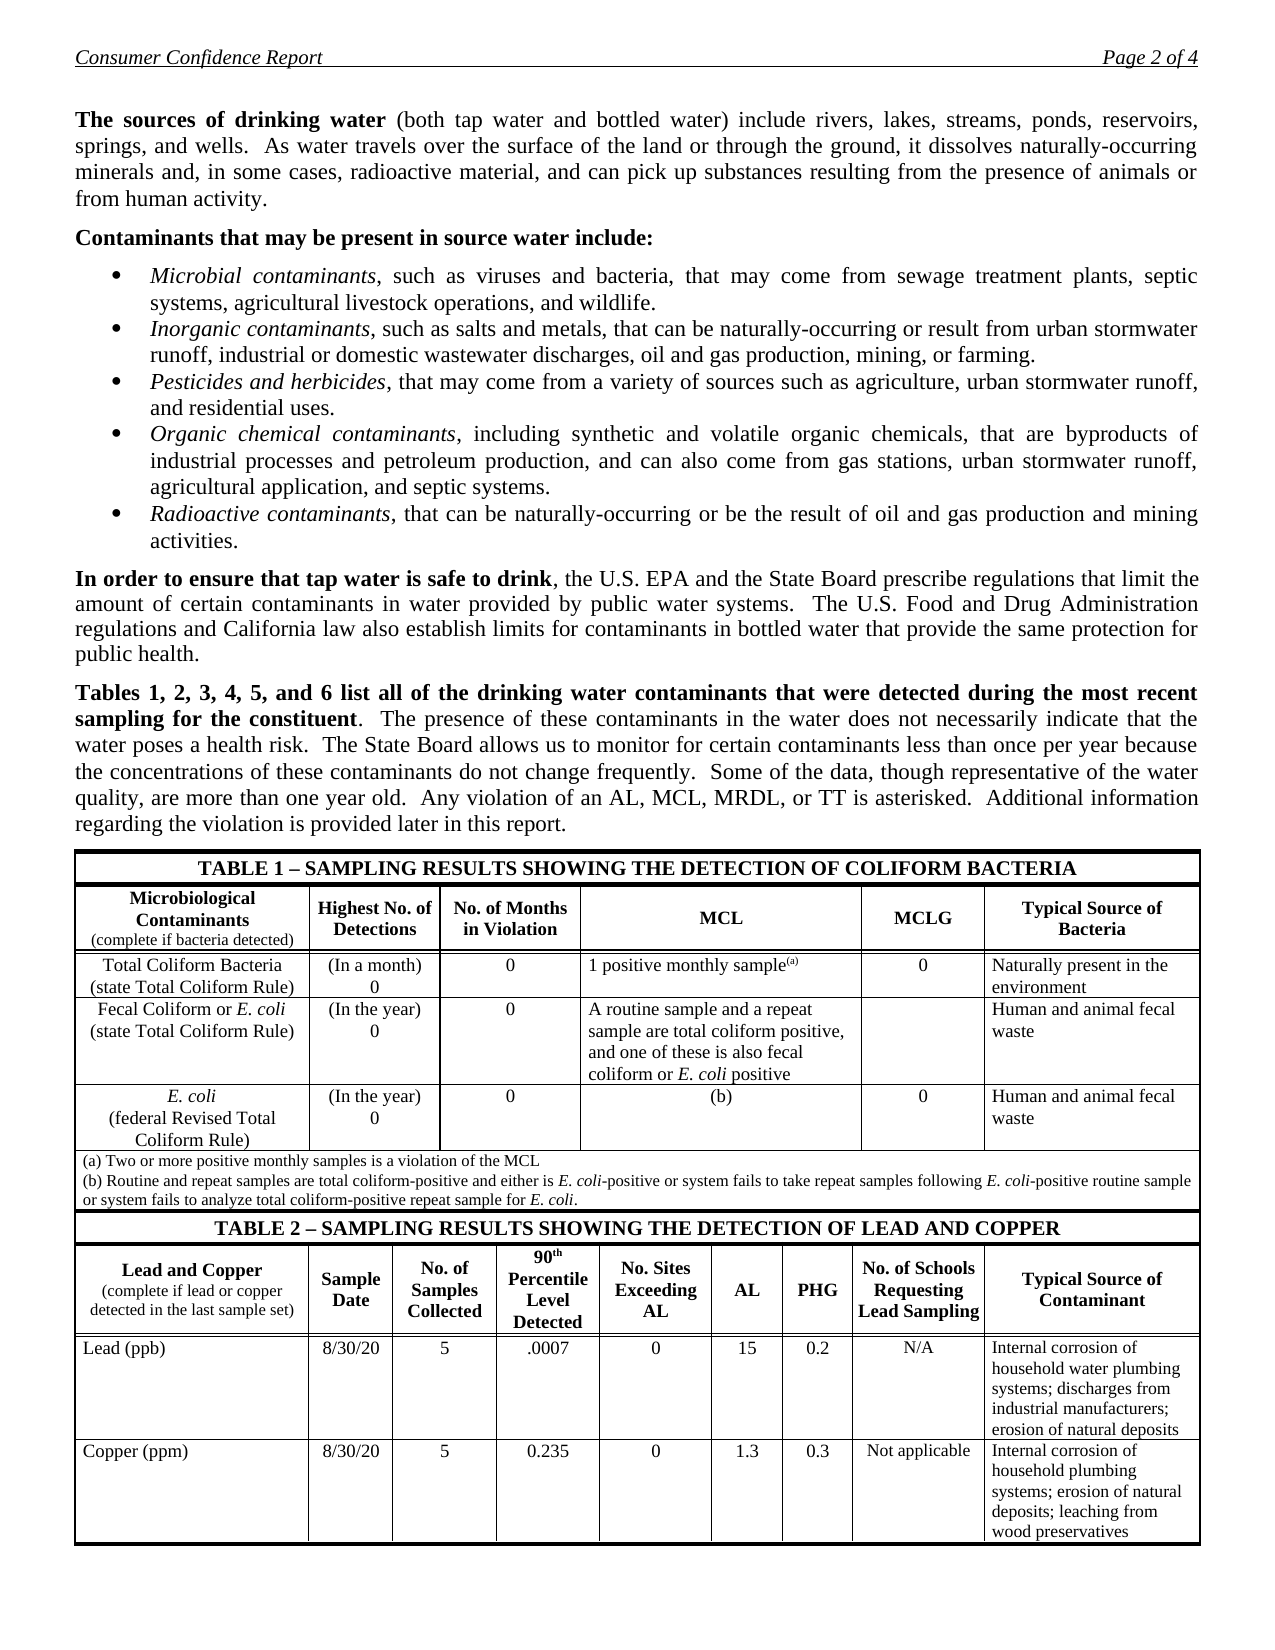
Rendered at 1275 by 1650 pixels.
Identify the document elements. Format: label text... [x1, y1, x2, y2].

table_cell Lead (ppb) [76, 1337, 308, 1439]
table_cell Internal corrosion of household water plumbing systems; discharges from industrial manufacturers; erosion of natural deposits [985, 1337, 1199, 1439]
table_cell N/A [853, 1337, 984, 1439]
table_cell Not applicable [853, 1440, 984, 1541]
table_header Table 1 – SAMPLING RESULTS SHOWING the detection of coliform bacteria [76, 854, 1199, 882]
text Tables 1, 2, 3, 4, 5, and 6 list all of the drinking water contaminants that were detected during the most recent sampling for the constituent. The presence of these contaminants in the water does not necessarily indicate that the water poses a health risk. The State Board allows us to monitor for certain contaminants less than once per year because the concentrations of these contaminants do not change frequently. Some of the data, though representative of the water quality, are more than one year old. Any violation of an AL, MCL, MRDL, or TT is asterisked. Additional information regarding the violation is provided later in this report. [75, 679, 1200, 837]
table_cell Typical Source of Contaminant [985, 1246, 1199, 1332]
table_cell Sample Date [309, 1246, 392, 1332]
table_cell 0 [600, 1337, 711, 1439]
table_cell Copper (ppm) [76, 1440, 308, 1541]
text In order to ensure that tap water is safe to drink, the U.S. EPA and the State Board prescribe regulations that limit the amount of certain contaminants in water provided by public water systems. The U.S. Food and Drug Administration regulations and California law also establish limits for contaminants in bottled water that provide the same protection for public health. [75, 566, 1200, 666]
text The sources of drinking water (both tap water and bottled water) include rivers, lakes, streams, ponds, reservoirs, springs, and wells. As water travels over the surface of the land or through the ground, it dissolves naturally-occurring minerals and, in some cases, radioactive material, and can pick up substances resulting from the presence of animals or from human activity. [75, 106, 1200, 211]
table_cell Table 2 – SAMPLING RESULTS SHOWING THE detection of Lead and copper [76, 1213, 1199, 1242]
table_cell MCL [581, 887, 861, 949]
table_cell No. of Months in Violation [441, 887, 580, 949]
table_cell 1.3 [712, 1440, 782, 1541]
table_cell 5 [393, 1337, 496, 1439]
table_cell 0 [862, 1085, 984, 1150]
table_cell 0 [600, 1440, 711, 1541]
table_cell (In a month) 0 [310, 954, 439, 997]
table_cell MCLG [862, 887, 984, 949]
table_cell [862, 998, 984, 1084]
table_cell Internal corrosion of household plumbing systems; erosion of natural deposits; leaching from wood preservatives [985, 1440, 1199, 1541]
table_cell (a) Two or more positive monthly samples is a violation of the MCL (b) Routine and repeat samples are total coliform-positive and either is E. coli-positive or system fails to take repeat samples following E. coli-positive routine sample or system fails to analyze total coliform-positive repeat sample for E. coli. [76, 1151, 1199, 1209]
table_cell Typical Source of Bacteria [985, 887, 1199, 949]
table_cell 5 [393, 1440, 496, 1541]
table_cell 1 positive monthly sample(a) [581, 954, 861, 997]
table_cell 8/30/20 [309, 1337, 392, 1439]
table_cell Naturally present in the environment [985, 954, 1199, 997]
table_cell Fecal Coliform or E. coli (state Total Coliform Rule) [76, 998, 309, 1084]
table_cell 8/30/20 [309, 1440, 392, 1541]
table_cell 0 [441, 954, 580, 997]
table_cell No. of Schools Requesting Lead Sampling [853, 1246, 984, 1332]
list Radioactive contaminants, that can be naturally-occurring or be the result of oil and gas production and mining activities. [112, 499, 1200, 554]
table_cell 0 [441, 1085, 580, 1150]
table_cell (In the year) 0 [310, 998, 439, 1084]
table_cell E. coli (federal Revised Total Coliform Rule) [76, 1085, 309, 1150]
table_cell (In the year) 0 [310, 1085, 439, 1150]
list Microbial contaminants, such as viruses and bacteria, that may come from sewage treatment plants, septic systems, agricultural livestock operations, and wildlife. [112, 262, 1200, 315]
table_cell 0.3 [783, 1440, 852, 1541]
table_cell Human and animal fecal waste [985, 998, 1199, 1084]
table_cell Total Coliform Bacteria (state Total Coliform Rule) [76, 954, 309, 997]
table_cell PHG [783, 1246, 852, 1332]
table_cell Lead and Copper (complete if lead or copper detected in the last sample set) [76, 1246, 308, 1332]
list Organic chemical contaminants, including synthetic and volatile organic chemicals, that are byproducts of industrial processes and petroleum production, and can also come from gas stations, urban stormwater runoff, agricultural application, and septic systems. [112, 421, 1200, 499]
table_cell 15 [712, 1337, 782, 1439]
table_cell 90th Percentile Level Detected [497, 1246, 599, 1332]
table_cell No. of Samples Collected [393, 1246, 496, 1332]
table_cell (b) [581, 1085, 861, 1150]
table_cell No. Sites Exceeding AL [600, 1246, 711, 1332]
list Pesticides and herbicides, that may come from a variety of sources such as agriculture, urban stormwater runoff, and residential uses. [112, 368, 1200, 421]
table_cell 0 [441, 998, 580, 1084]
table_cell Microbiological Contaminants (complete if bacteria detected) [76, 887, 309, 949]
table_cell .0007 [497, 1337, 599, 1439]
table_cell [712, 1246, 782, 1332]
table_cell Human and animal fecal waste [985, 1085, 1199, 1150]
table_cell 0.2 [783, 1337, 852, 1439]
list Inorganic contaminants, such as salts and metals, that can be naturally-occurring or result from urban stormwater runoff, industrial or domestic wastewater discharges, oil and gas production, mining, or farming. [112, 315, 1200, 368]
table_cell 0.235 [497, 1440, 599, 1541]
table_cell 0 [862, 954, 984, 997]
text Contaminants that may be present in source water include: [75, 223, 1200, 250]
table_cell A routine sample and a repeat sample are total coliform positive, and one of these is also fecal coliform or E. coli positive [581, 998, 861, 1084]
table_cell Highest No. of Detections [310, 887, 439, 949]
